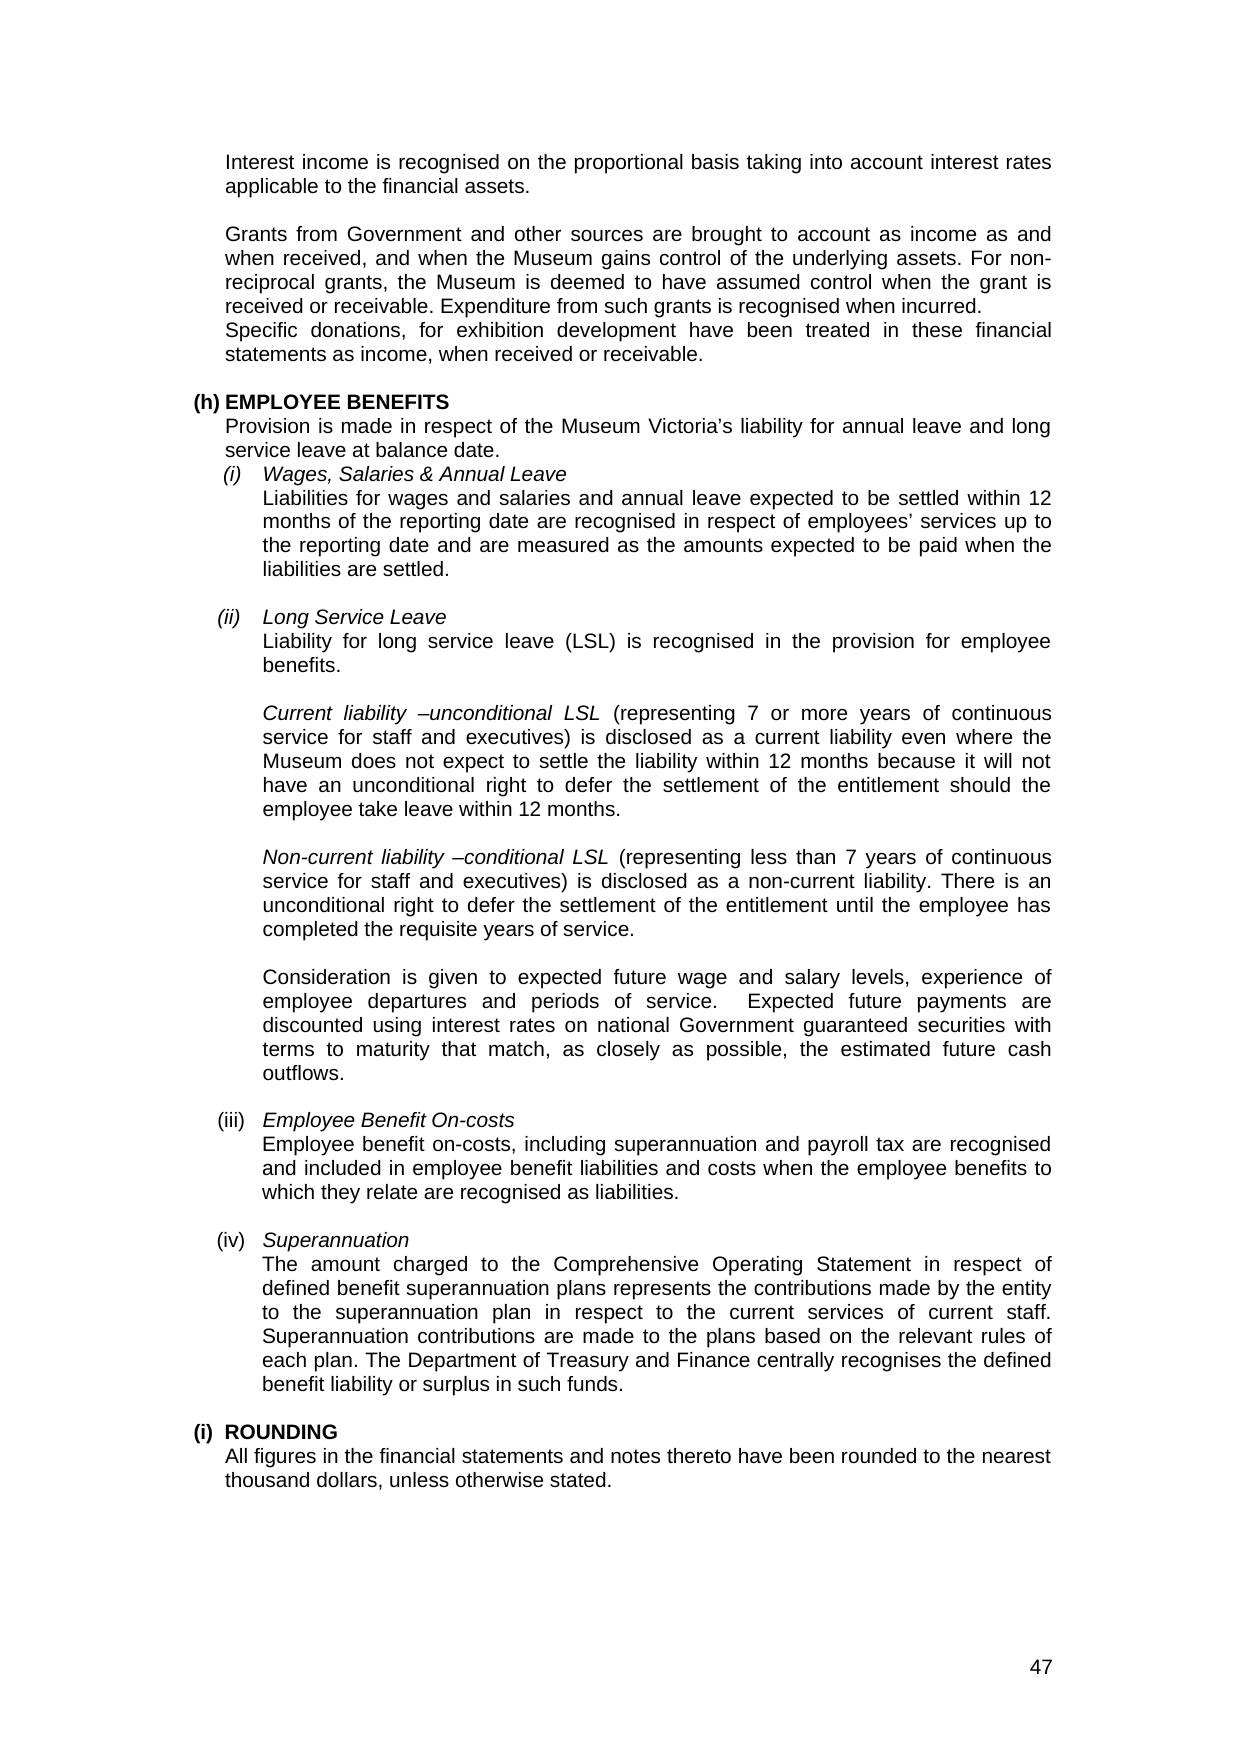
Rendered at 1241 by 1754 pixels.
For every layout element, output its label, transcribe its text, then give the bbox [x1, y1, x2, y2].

text (iv) Superannuation [187, 1228, 1053, 1252]
text The amount charged to the Comprehensive Operating Statement in respect of defined benefit superannuation plans represents the contributions made by the entity to the superannuation plan in respect to the current services of current staff. Superannuation contributions are made to the plans based on the relevant rules of each plan. The Department of Treasury and Finance centrally recognises the defined benefit liability or surplus in such funds. [225, 1252, 1053, 1396]
text (i) Wages, Salaries & Annual Leave [217, 461, 1053, 485]
text Liabilities for wages and salaries and annual leave expected to be settled within 12 months of the reporting date are recognised in respect of employees’ services up to the reporting date and are measured as the amounts expected to be paid when the liabilities are settled. [262, 485, 1053, 581]
text Specific donations, for exhibition development have been treated in these financial statements as income, when received or receivable. [187, 318, 1053, 366]
text Current liability –unconditional LSL (representing 7 or more years of continuous service for staff and executives) is disclosed as a current liability even where the Museum does not expect to settle the liability within 12 months because it will not have an unconditional right to defer the settlement of the entitlement should the employee take leave within 12 months. [262, 701, 1053, 821]
text Employee benefit on-costs, including superannuation and payroll tax are recognised and included in employee benefit liabilities and costs when the employee benefits to which they relate are recognised as liabilities. [225, 1132, 1053, 1204]
text All figures in the financial statements and notes thereto have been rounded to the nearest thousand dollars, unless otherwise stated. [187, 1444, 1053, 1492]
text Consideration is given to expected future wage and salary levels, experience of employee departures and periods of service. Expected future payments are discounted using interest rates on national Government guaranteed securities with terms to maturity that match, as closely as possible, the estimated future cash outflows. [262, 964, 1053, 1084]
subtitle (i) ROUNDING [187, 1420, 1053, 1444]
text Liability for long service leave (LSL) is recognised in the provision for employee benefits. [262, 629, 1053, 677]
text Provision is made in respect of the Museum Victoria’s liability for annual leave and long service leave at balance date. [187, 413, 1053, 461]
text Interest income is recognised on the proportional basis taking into account interest rates applicable to the financial assets. [225, 150, 1053, 198]
text (ii) Long Service Leave [217, 605, 1053, 629]
text Grants from Government and other sources are brought to account as income as and when received, and when the Museum gains control of the underlying assets. For non-reciprocal grants, the Museum is deemed to have assumed control when the grant is received or receivable. Expenditure from such grants is recognised when incurred. [225, 222, 1053, 318]
text (h) EMPLOYEE BENEFITS [187, 389, 1053, 413]
text Non-current liability –conditional LSL (representing less than 7 years of continuous service for staff and executives) is disclosed as a non-current liability. There is an unconditional right to defer the settlement of the entitlement until the employee has completed the requisite years of service. [262, 845, 1053, 941]
text (iii) Employee Benefit On-costs [217, 1108, 1053, 1132]
